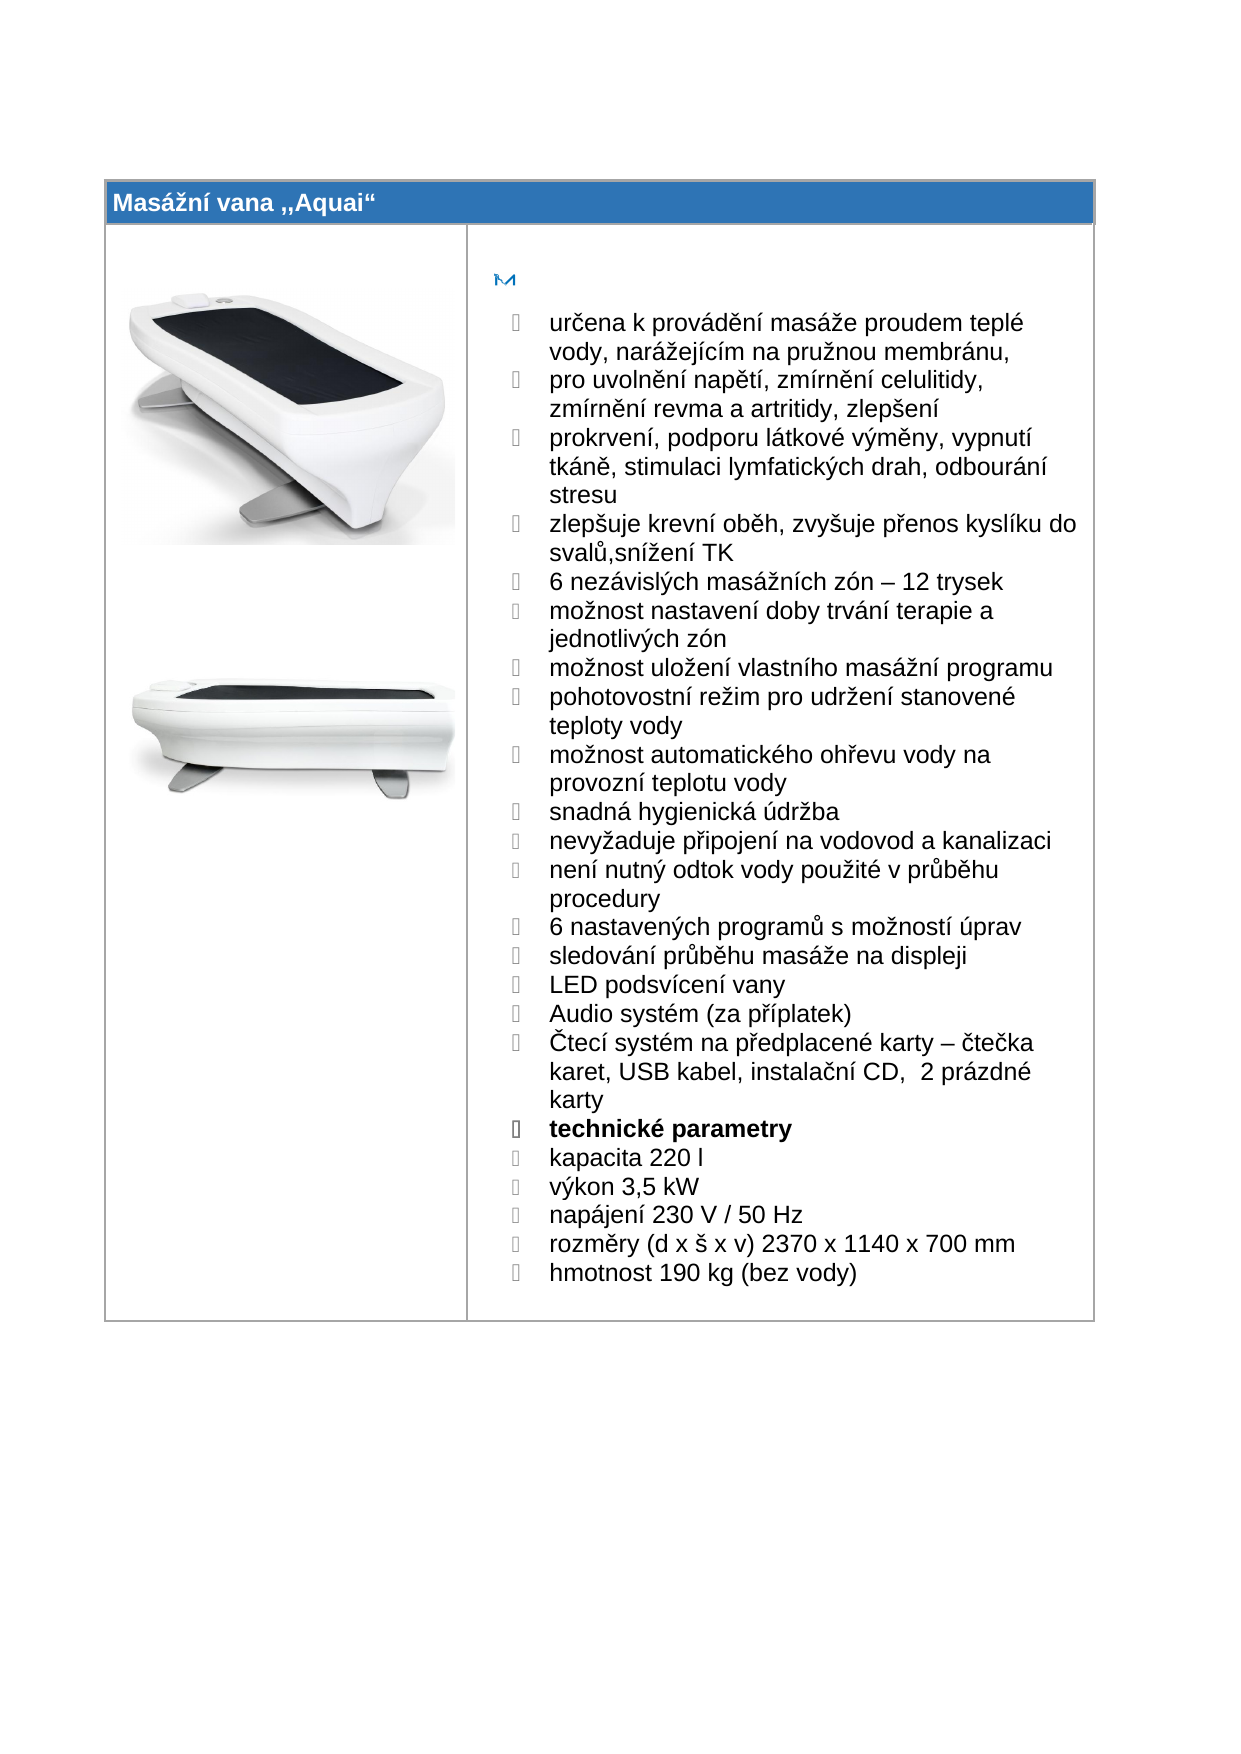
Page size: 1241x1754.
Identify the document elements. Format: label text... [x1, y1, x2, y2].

picture [128, 664, 456, 802]
table_header Masážní vana ,,Aquai“ [107, 182, 1093, 223]
table_cell určena k provádění masáže proudem teplé vody, narážejícím na pružnou membránu, pro uvolnění napětí, zmírnění celulitidy, zmírnění revma a artritidy, zlepšení prokrvení, podporu látkové výměny, vypnutí tkáně, stimulaci lymfatických drah, odbourání stresu zlepšuje krevní oběh, zvyšuje přenos kyslíku do svalů,snížení TK 6 nezávislých masážních zón – 12 trysek možnost nastavení doby trvání terapie a jednotlivých zón možnost uložení vlastního masážní programu pohotovostní režim pro udržení stanovené teploty vody možnost automatického ohřevu vody na provozní teplotu vody snadná hygienická údržba nevyžaduje připojení na vodovod a kanalizaci není nutný odtok vody použité v průběhu procedury 6 nastavených programů s možností úprav sledování průběhu masáže na displeji LED podsvícení vany Audio systém (za příplatek) Čtecí systém na předplacené karty – čtečka karet, USB kabel, instalační CD, 2 prázdné karty technické parametry kapacita 220 l výkon 3,5 kW napájení 230 V / 50 Hz rozměry (d x š x v) 2370 x 1140 x 700 mm hmotnost 190 kg (bez vody) [468, 223, 1093, 1320]
picture [121, 288, 456, 545]
table_cell [106, 225, 466, 1320]
picture [492, 272, 517, 289]
